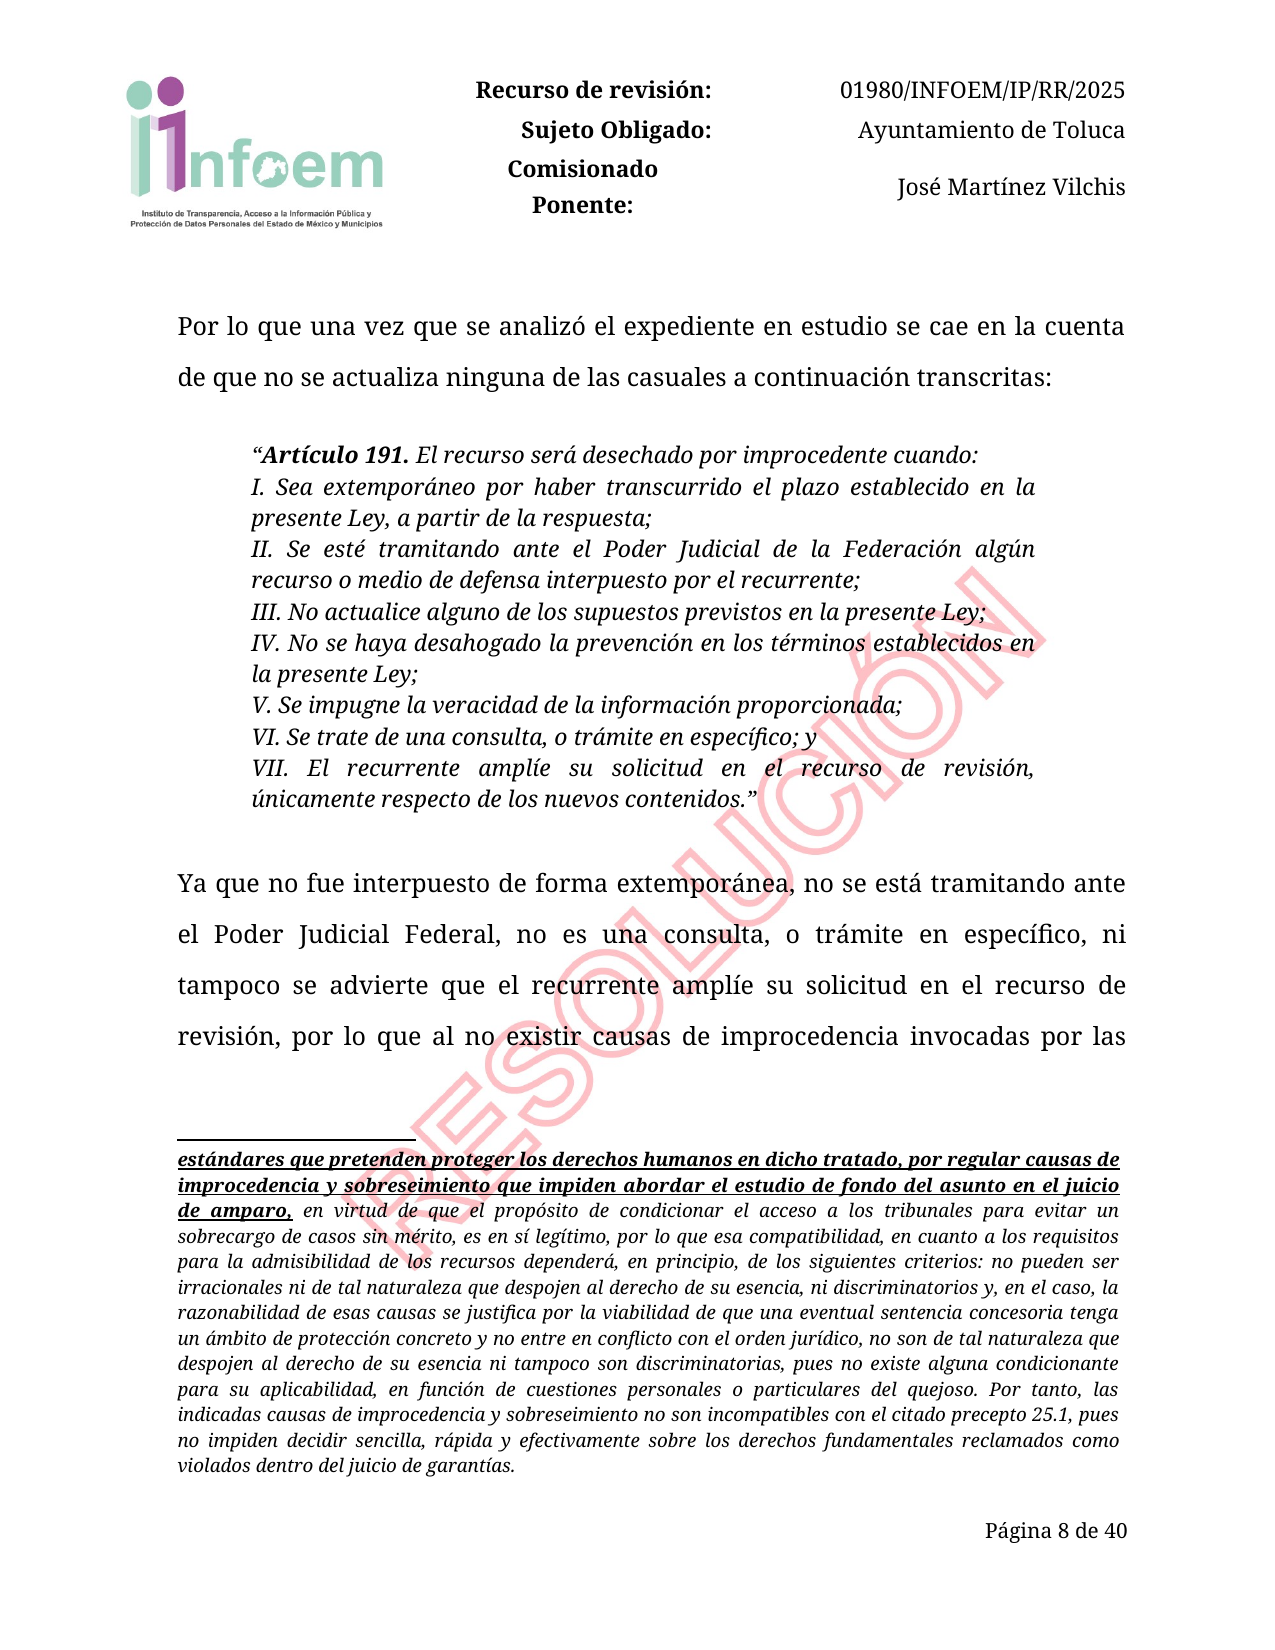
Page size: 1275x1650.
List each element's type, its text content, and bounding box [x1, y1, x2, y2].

text VII. El recurrente amplíe su solicitud en el recurso de revisión, únicamente respecto de los nuevos contenidos.” [251, 752, 1039, 814]
text IV. No se haya desahogado la prevención en los términos establecidos en la presente Ley; [251, 627, 1039, 689]
text “Artículo 191. El recurso será desechado por improcedente cuando: [251, 439, 1039, 471]
picture [0, 12, 1275, 1650]
text II. Se esté tramitando ante el Poder Judicial de la Federación algún recurso o medio de defensa interpuesto por el recurrente; [251, 533, 1039, 596]
text I. Sea extemporáneo por haber transcurrido el plazo establecido en la presente Ley, a partir de la respuesta; [251, 471, 1039, 533]
text Ya que no fue interpuesto de forma extemporánea, no se está tramitando ante el Poder Judicial Federal, no es una consulta, o trámite en específico, ni tampoco se advierte que el recurrente amplíe su solicitud en el recurso de revisión, por lo que al no existir causas de improcedencia invocadas por las partes ni advertidas de oficio, este Órgano Garante de la Transparencia se avoca al análisis del fondo del asunto que nos ocupa. [177, 866, 1127, 1053]
text VI. Se trate de una consulta, o trámite en específico; y [251, 721, 1039, 752]
text Por lo que una vez que se analizó el expediente en estudio se cae en la cuenta de que no se actualiza ninguna de las casuales a continuación transcritas: [177, 309, 1127, 394]
text III. No actualice alguno de los supuestos previstos en la presente Ley; [251, 596, 1039, 627]
text V. Se impugne la veracidad de la información proporcionada; [251, 689, 1039, 721]
